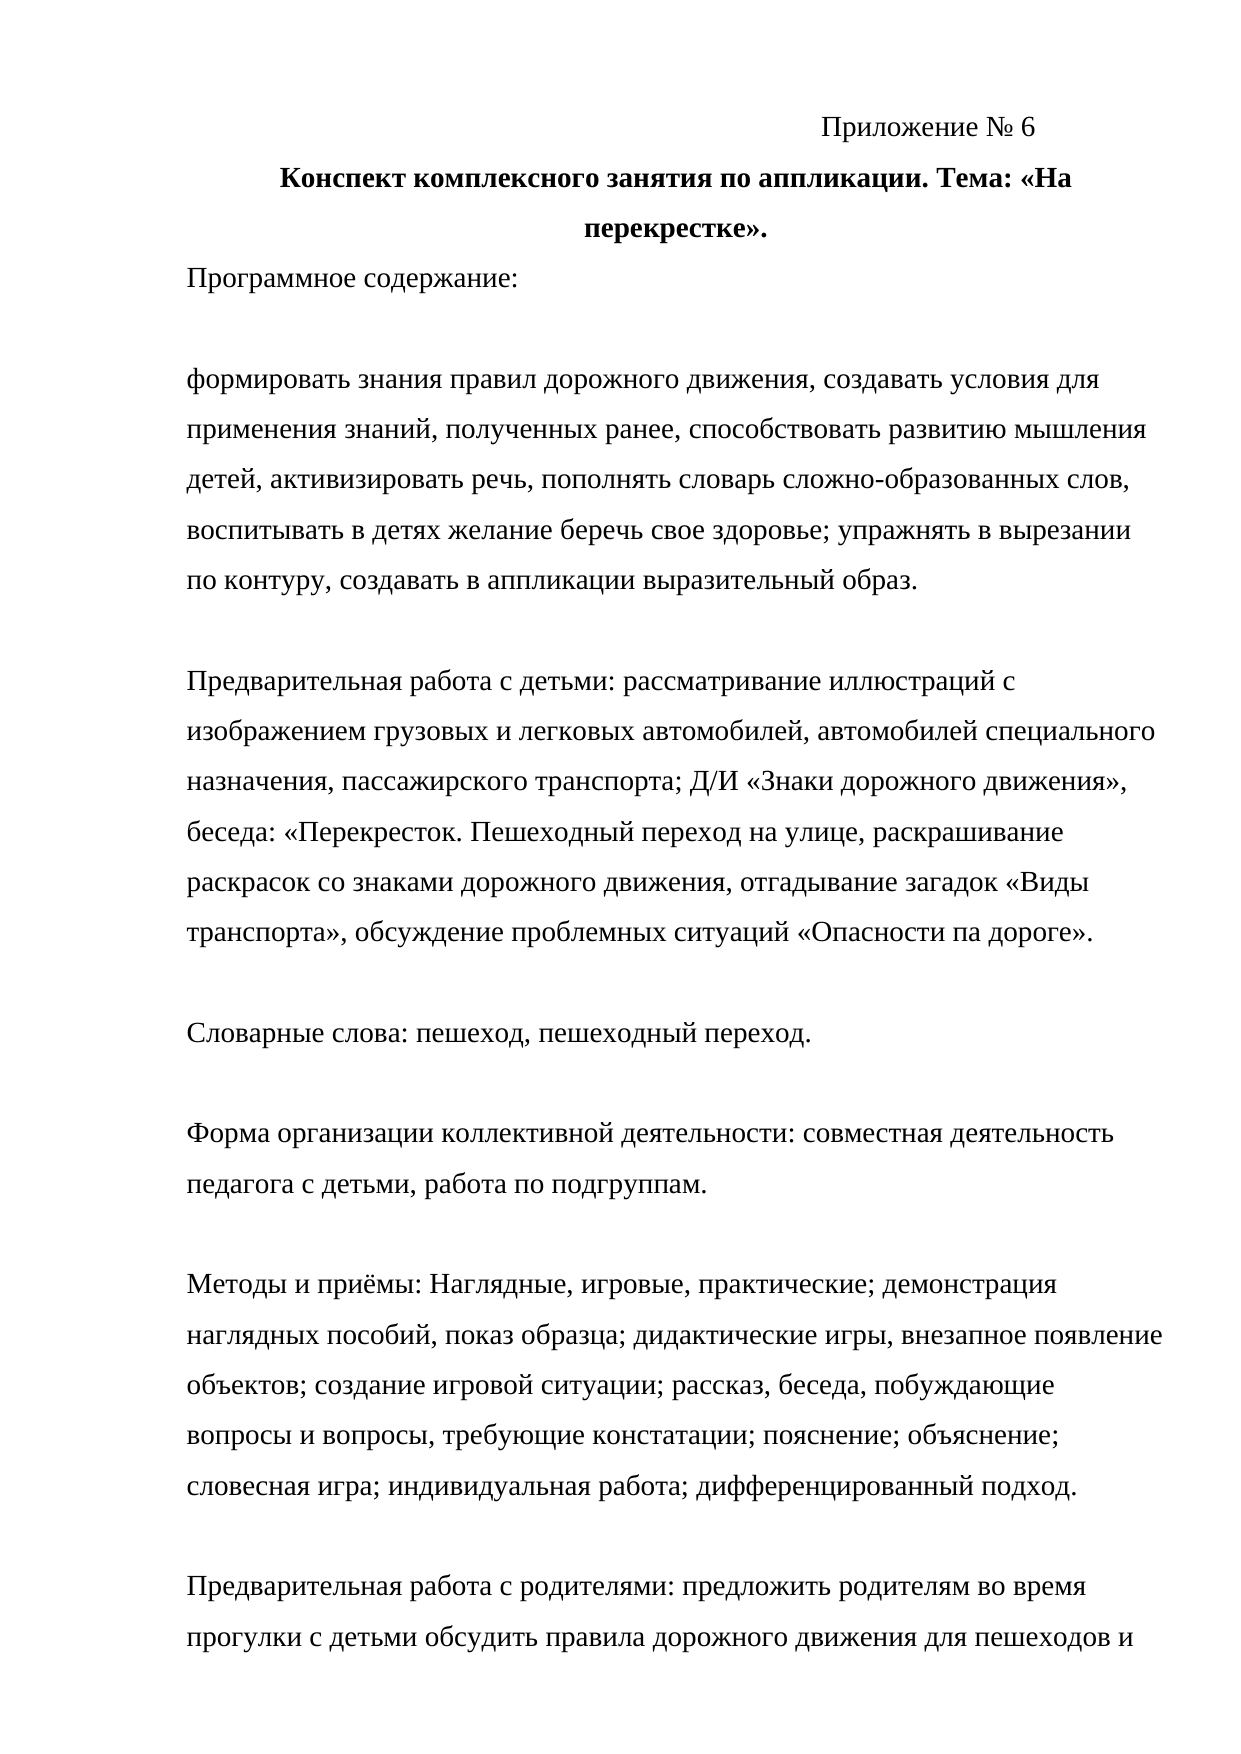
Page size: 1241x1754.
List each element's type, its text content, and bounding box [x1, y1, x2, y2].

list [186, 1568, 1165, 1652]
list Словарные слова: пешеход, пешеходный переход. [186, 1015, 1165, 1048]
list Методы и приёмы: Наглядные, игровые, практические; демонстрация наглядных пособий, показ образца; дидактические игры, внезапное появление объектов; создание игровой ситуации; рассказ, беседа, побуждающие вопросы и вопросы, требующие констатации; пояснение; объяснение; словесная игра; индивидуальная работа; дифференцированный подход. [186, 1267, 1165, 1501]
list Форма организации коллективной деятельности: совместная деятельность педагога с детьми, работа по подгруппам. [186, 1116, 1165, 1199]
list формировать знания правил дорожного движения, создавать условия для применения знаний, полученных ранее, способствовать развитию мышления детей, активизировать речь, пополнять словарь сложно-образованных слов, воспитывать в детях желание беречь свое здоровье; упражнять в вырезании по контуру, создавать в аппликации выразительный образ. [186, 361, 1165, 596]
list Приложение № 6 [186, 109, 1165, 143]
list Программное содержание: [186, 260, 1165, 294]
list Конспект комплексного занятия по аппликации. Тема: «На перекрестке». [186, 160, 1165, 243]
list Предварительная работа с детьми: рассматривание иллюстраций с изображением грузовых и легковых автомобилей, автомобилей специального назначения, пассажирского транспорта; Д/И «Знаки дорожного движения», беседа: «Перекресток. Пешеходный переход на улице, раскрашивание раскрасок со знаками дорожного движения, отгадывание загадок «Виды транспорта», обсуждение проблемных ситуаций «Опасности па дороге». [186, 663, 1165, 948]
